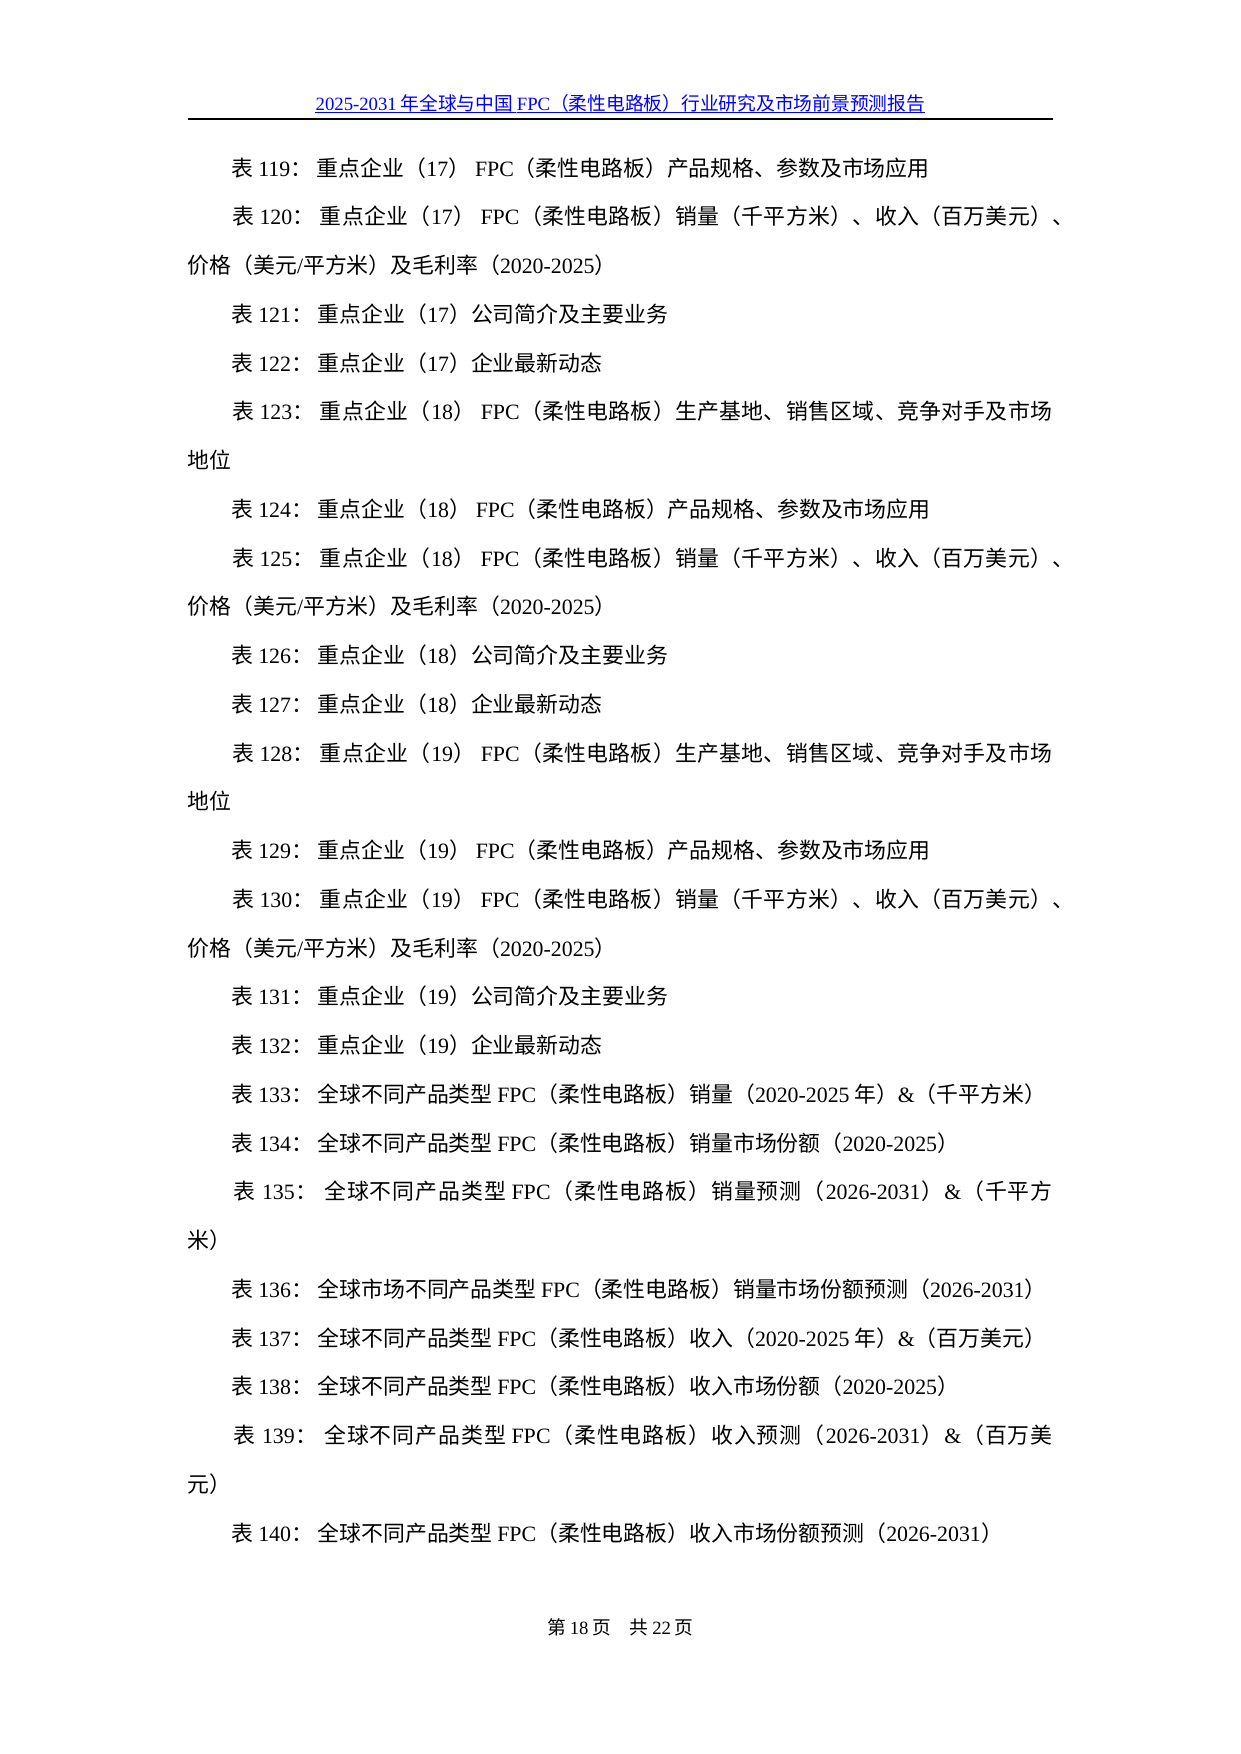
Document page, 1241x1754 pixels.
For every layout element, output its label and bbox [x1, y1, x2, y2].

text [187, 150, 1053, 1548]
